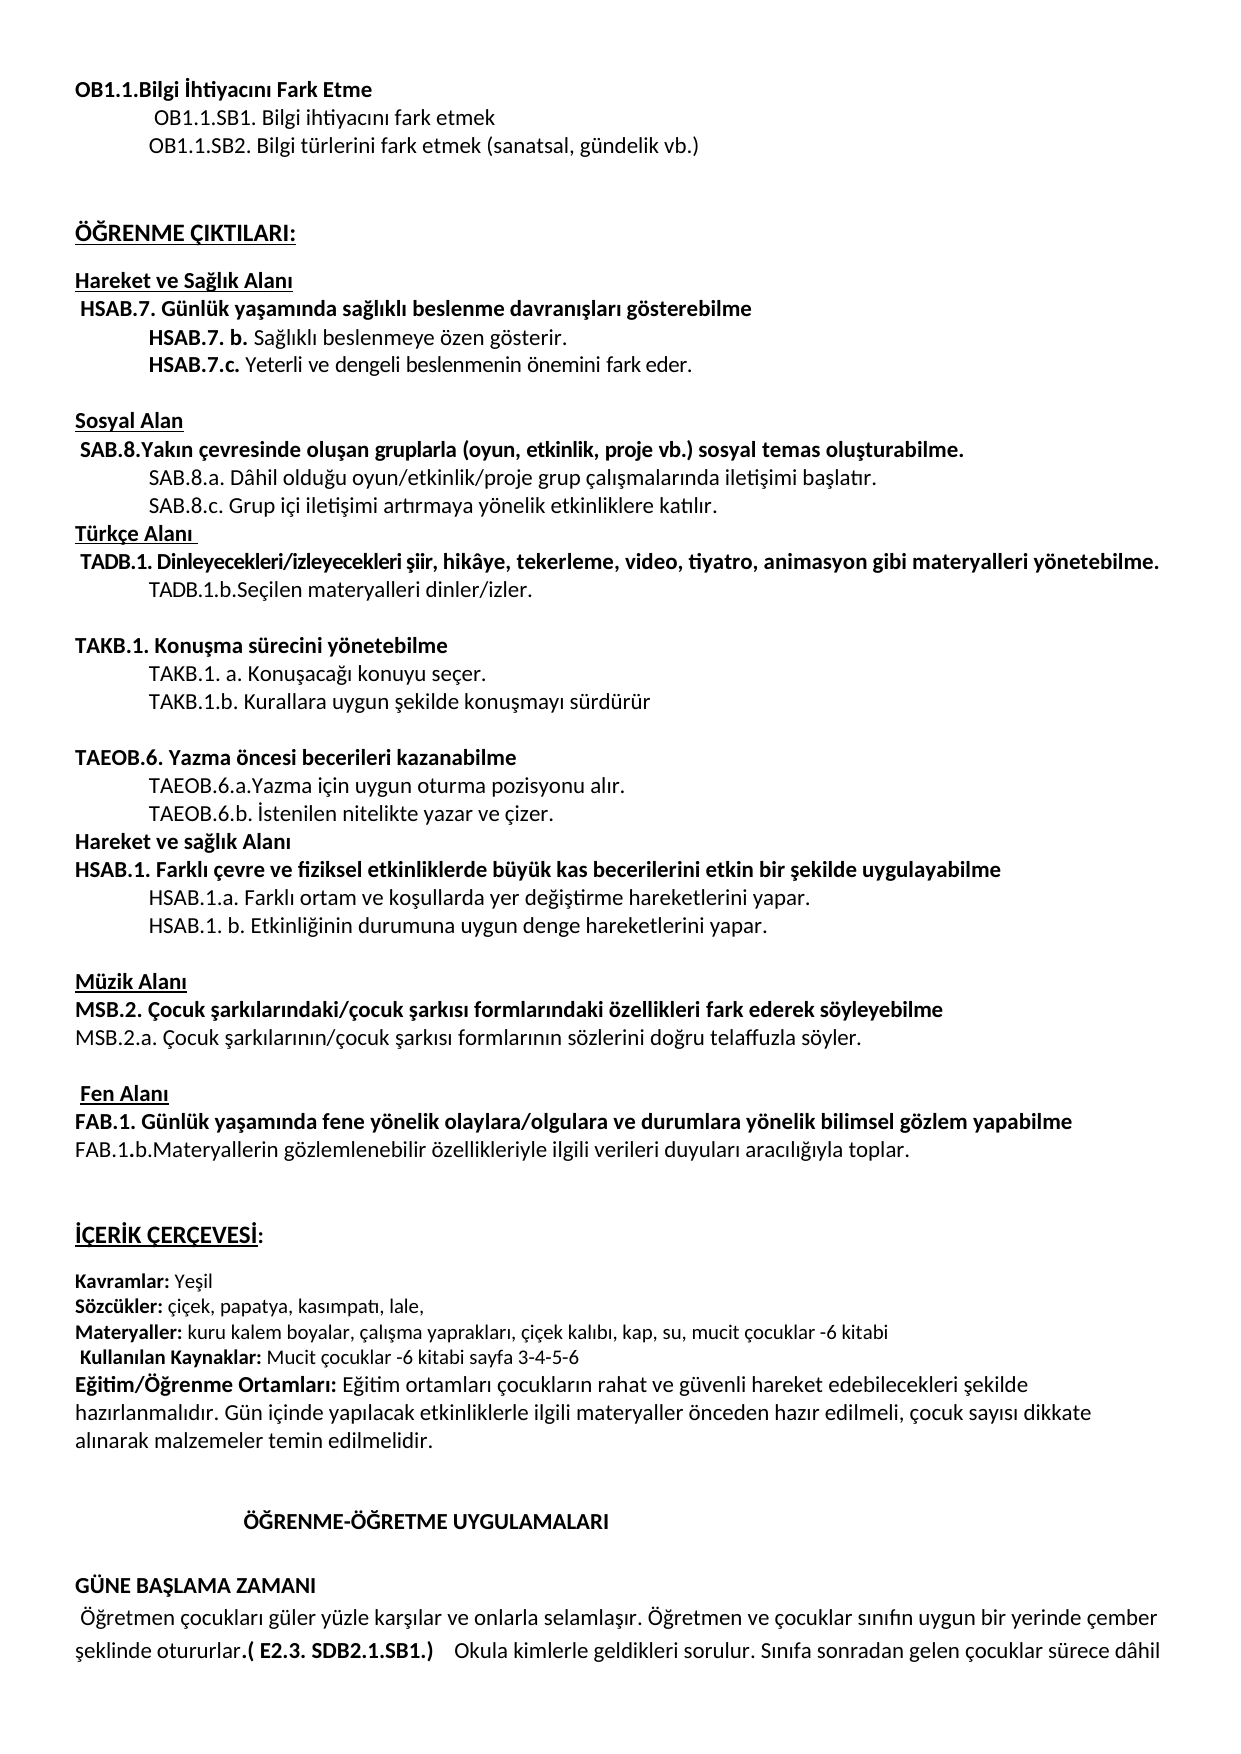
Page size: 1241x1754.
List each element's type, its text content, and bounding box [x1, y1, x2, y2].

text ÖĞRENME-ÖĞRETME UYGULAMALARI [149, 1507, 1165, 1535]
text Kavramlar: Yeşil [75, 1268, 1165, 1294]
text Hareket ve Sağlık Alanı [75, 267, 1165, 294]
text OB1.1.SB2. Bilgi türlerini fark etmek (sanatsal, gündelik vb.) [75, 131, 1165, 159]
text Türkçe Alanı [75, 519, 1165, 547]
text TAEOB.6.a.Yazma için uygun oturma pozisyonu alır. [75, 771, 1165, 799]
text Kullanılan Kaynaklar: Mucit çocuklar -6 kitabi sayfa 3-4-5-6 [75, 1344, 1165, 1370]
text SAB.8.c. Grup içi iletişimi artırmaya yönelik etkinliklere katılır. [75, 491, 1165, 519]
text Hareket ve sağlık Alanı [75, 827, 1165, 855]
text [75, 1603, 1165, 1664]
text TAKB.1. Konuşma sürecini yönetebilme [75, 631, 1165, 659]
text FAB.1. Günlük yaşamında fene yönelik olaylara/olgulara ve durumlara yönelik bilimsel gözlem yapabilme [75, 1107, 1165, 1135]
text SAB.8.a. Dâhil olduğu oyun/etkinlik/proje grup çalışmalarında iletişimi başlatır. [75, 463, 1165, 491]
text HSAB.7. b. Sağlıklı beslenmeye özen gösterir. [75, 323, 1165, 351]
text Sosyal Alan [75, 407, 1165, 435]
text HSAB.1. b. Etkinliğinin durumuna uygun denge hareketlerini yapar. [75, 911, 1165, 939]
text Eğitim/Öğrenme Ortamları: Eğitim ortamları çocukların rahat ve güvenli hareket edebilecekleri şekilde hazırlanmalıdır. Gün içinde yapılacak etkinliklerle ilgili materyaller önceden hazır edilmeli, çocuk sayısı dikkate alınarak malzemeler temin edilmelidir. [75, 1370, 1165, 1454]
text TADB.1.b.Seçilen materyalleri dinler/izler. [75, 575, 1165, 603]
text HSAB.7. Günlük yaşamında sağlıklı beslenme davranışları gösterebilme [75, 294, 1165, 323]
text FAB.1.b.Materyallerin gözlemlenebilir özellikleriyle ilgili verileri duyuları aracılığıyla toplar. [75, 1135, 1165, 1163]
text HSAB.1. Farklı çevre ve fiziksel etkinliklerde büyük kas becerilerini etkin bir şekilde uygulayabilme [75, 855, 1165, 883]
text OB1.1.Bilgi İhtiyacını Fark Etme [75, 75, 1165, 103]
text MSB.2. Çocuk şarkılarındaki/çocuk şarkısı formlarındaki özellikleri fark ederek söyleyebilme [75, 995, 1165, 1023]
text TAKB.1. a. Konuşacağı konuyu seçer. [75, 659, 1165, 687]
text SAB.8.Yakın çevresinde oluşan gruplarla (oyun, etkinlik, proje vb.) sosyal temas oluşturabilme. [75, 435, 1165, 463]
text TAEOB.6.b. İstenilen nitelikte yazar ve çizer. [75, 799, 1165, 827]
text HSAB.1.a. Farklı ortam ve koşullarda yer değiştirme hareketlerini yapar. [75, 883, 1165, 911]
text Materyaller: kuru kalem boyalar, çalışma yaprakları, çiçek kalıbı, kap, su, mucit çocuklar -6 kitabi [75, 1319, 1165, 1344]
text TADB.1. Dinleyecekleri/izleyecekleri şiir, hikâye, tekerleme, video, tiyatro, animasyon gibi materyalleri yönetebilme. [75, 547, 1165, 575]
text Müzik Alanı [75, 967, 1165, 995]
text TAKB.1.b. Kurallara uygun şekilde konuşmayı sürdürür [75, 687, 1165, 715]
text İÇERİK ÇERÇEVESİ: [75, 1219, 1165, 1250]
text GÜNE BAŞLAMA ZAMANI [75, 1571, 1165, 1599]
text HSAB.7.c. Yeterli ve dengeli beslenmenin önemini fark eder. [75, 351, 1165, 379]
text ÖĞRENME ÇIKTILARI: [75, 218, 1165, 248]
text TAEOB.6. Yazma öncesi becerileri kazanabilme [75, 743, 1165, 771]
text Fen Alanı [75, 1079, 1165, 1107]
text OB1.1.SB1. Bilgi ihtiyacını fark etmek [75, 103, 1165, 131]
text Sözcükler: çiçek, papatya, kasımpatı, lale, [75, 1294, 1165, 1319]
text MSB.2.a. Çocuk şarkılarının/çocuk şarkısı formlarının sözlerini doğru telaffuzla söyler. [75, 1023, 1165, 1051]
